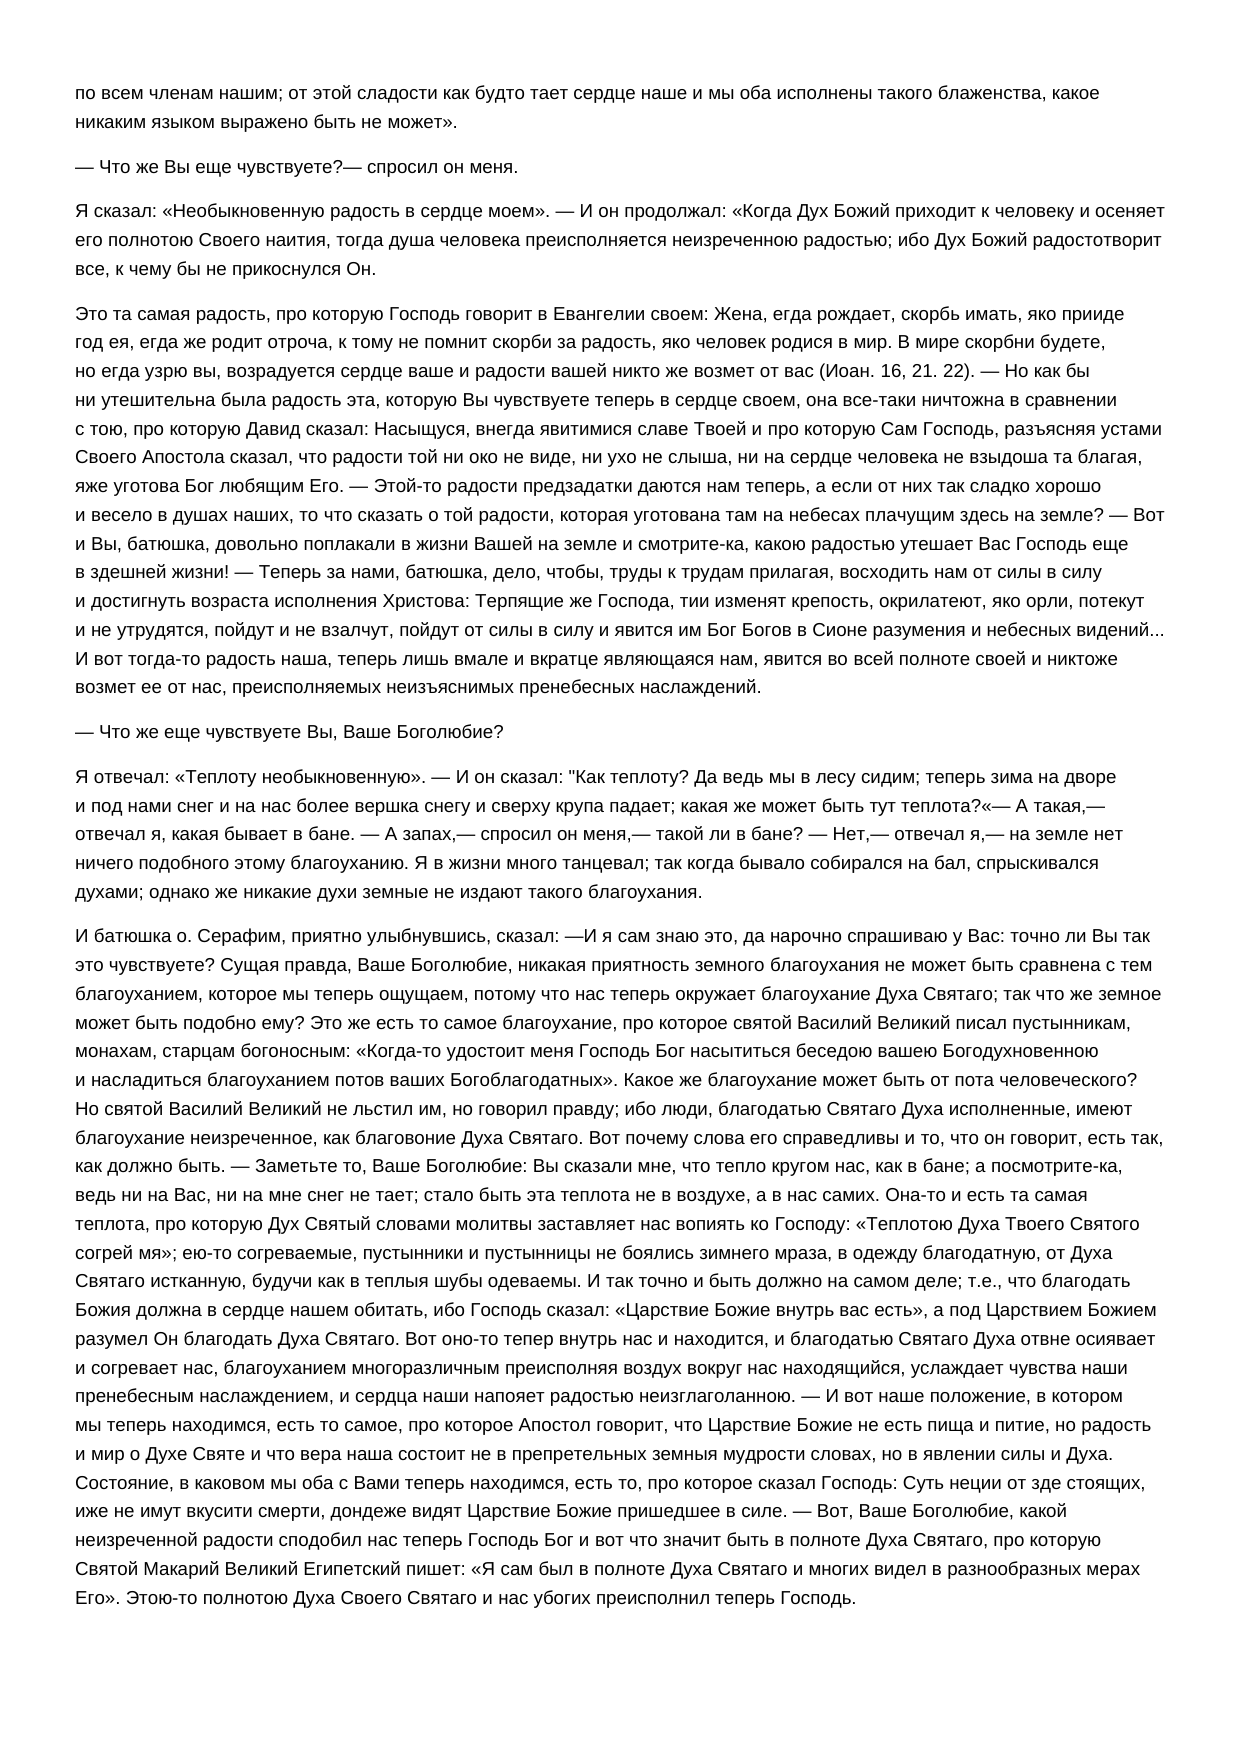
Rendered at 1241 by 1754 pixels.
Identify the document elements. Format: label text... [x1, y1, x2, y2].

text — Что же еще чувствуете Вы, Ваше Боголюбие? [75, 714, 1165, 742]
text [75, 75, 1165, 132]
text Я отвечал: «Теплоту необыкновенную». — И он сказал: "Как теплоту? Да ведь мы в лесу сидим; теперь зима на дворе и под нами снег и на нас более вершка снегу и сверху крупа падает; какая же может быть тут теплота?«— А такая,— отвечал я, какая бывает в бане. — А запах,— спросил он меня,— такой ли в бане? — Нет,— отвечал я,— на земле нет ничего подобного этому благоуханию. Я в жизни много танцевал; так когда бывало собирался на бал, спрыскивался духами; однако же никакие духи земные не издают такого благоухания. [75, 758, 1165, 902]
text И батюшка о. Серафим, приятно улыбнувшись, сказал: —И я сам знаю это, да нарочно спрашиваю у Вас: точно ли Вы так это чувствуете? Сущая правда, Ваше Боголюбие, никакая приятность земного благоухания не может быть сравнена с тем благоуханием, которое мы теперь ощущаем, потому что нас теперь окружает благоухание Духа Святаго; так что же земное может быть подобно ему? Это же есть то самое благоухание, про которое святой Василий Великий писал пустынникам, монахам, старцам богоносным: «Когда-то удостоит меня Господь Бог насытиться беседою вашею Богодухновенною и насладиться благоуханием потов ваших Богоблагодатных». Какое же благоухание может быть от пота человеческого? Но святой Василий Великий не льстил им, но говорил правду; ибо люди, благодатью Святаго Духа исполненные, имеют благоухание неизреченное, как благовоние Духа Святаго. Вот почему слова его справедливы и то, что он говорит, есть так, как должно быть. — Заметьте то, Ваше Боголюбие: Вы сказали мне, что тепло кругом нас, как в бане; а посмотрите-ка, ведь ни на Вас, ни на мне снег не тает; стало быть эта теплота не в воздухе, а в нас самих. Она-то и есть та самая теплота, про которую Дух Святый словами молитвы заставляет нас вопиять ко Господу: «Теплотою Духа Твоего Святого согрей мя»; ею-то согреваемые, пустынники и пустынницы не боялись зимнего мраза, в одежду благодатную, от Духа Святаго истканную, будучи как в теплыя шубы одеваемы. И так точно и быть должно на самом деле; т.е., что благодать Божия должна в сердце нашем обитать, ибо Господь сказал: «Царствие Божие внутрь вас есть», а под Царствием Божием разумел Он благодать Духа Святаго. Вот оно-то тепер внутрь нас и находится, и благодатью Святаго Духа отвне осиявает и согревает нас, благоуханием многоразличным преисполняя воздух вокруг нас находящийся, услаждает чувства наши пренебесным наслаждением, и сердца наши напояет радостью неизглаголанною. — И вот наше положение, в котором мы теперь находимся, есть то самое, про которое Апостол говорит, что Царствие Божие не есть пища и питие, но радость и мир о Духе Святе и что вера наша состоит не в препретельных земныя мудрости словах, но в явлении силы и Духа. Состояние, в каковом мы оба с Вами теперь находимся, есть то, про которое сказал Господь: Суть неции от зде стоящих, иже не имут вкусити смерти, дондеже видят Царствие Божие пришедшее в силе. — Вот, Ваше Боголюбие, какой неизреченной радости сподобил нас теперь Господь Бог и вот что значит быть в полноте Духа Святаго, про которую Святой Макарий Великий Египетский пишет: «Я сам был в полноте Духа Святаго и многих видел в разнообразных мерах Его». Этою-то полнотою Духа Своего Святаго и нас убогих преисполнил теперь Господь. [75, 918, 1165, 1608]
text Это та самая радость, про которую Господь говорит в Евангелии своем: Жена, егда рождает, скорбь имать, яко прииде год ея, егда же родит отроча, к тому не помнит скорби за радость, яко человек родися в мир. В мире скорбни будете, но егда узрю вы, возрадуется сердце ваше и радости вашей никто же возмет от вас (Иоан. 16, 21. 22). — Но как бы ни утешительна была радость эта, которую Вы чувствуете теперь в сердце своем, она все-таки ничтожна в сравнении с тою, про которую Давид сказал: Насыщуся, внегда явитимися славе Твоей и про которую Сам Господь, разъясняя устами Своего Апостола сказал, что радости той ни око не виде, ни ухо не слыша, ни на сердце человека не взыдоша та благая, яже уготова Бог любящим Его. — Этой-то радости предзадатки даются нам теперь, а если от них так сладко хорошо и весело в душах наших, то что сказать о той радости, которая уготована там на небесах плачущим здесь на земле? — Вот и Вы, батюшка, довольно поплакали в жизни Вашей на земле и смотрите-ка, какою радостью утешает Вас Господь еще в здешней жизни! — Теперь за нами, батюшка, дело, чтобы, труды к трудам прилагая, восходить нам от силы в силу и достигнуть возраста исполнения Христова: Терпящие же Господа, тии изменят крепость, окрилатеют, яко орли, потекут и не утрудятся, пойдут и не взалчут, пойдут от силы в силу и явится им Бог Богов в Сионе разумения и небесных видений... И вот тогда-то радость наша, теперь лишь вмале и вкратце являющаяся нам, явится во всей полноте своей и никтоже возмет ее от нас, преисполняемых неизъяснимых пренебесных наслаждений. [75, 295, 1165, 698]
text — Что же Вы еще чувствуете?— спросил он меня. [75, 148, 1165, 177]
text Я сказал: «Необыкновенную радость в сердце моем». — И он продолжал: «Когда Дух Божий приходит к человеку и осеняет его полнотою Своего наития, тогда душа человека преисполняется неизреченною радостью; ибо Дух Божий радостотворит все, к чему бы не прикоснулся Он. [75, 193, 1165, 279]
